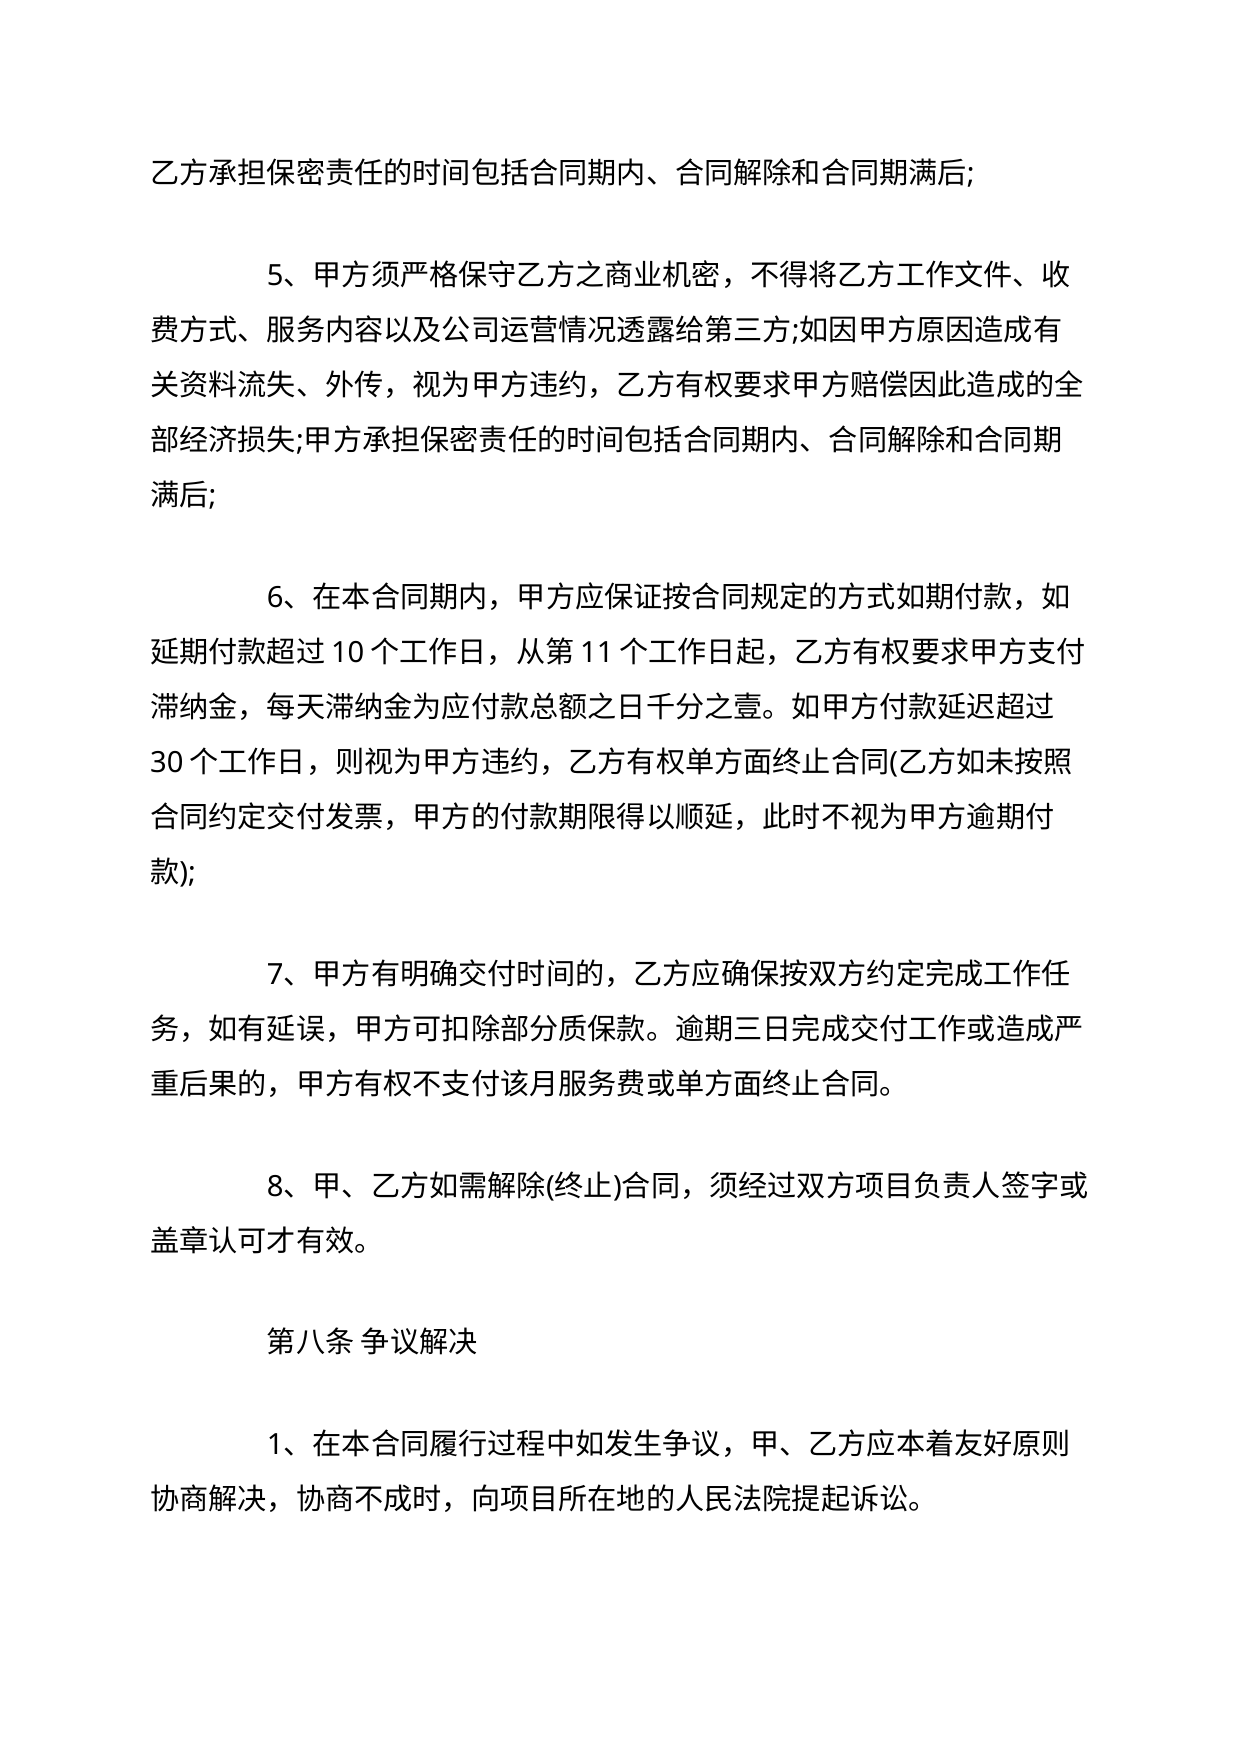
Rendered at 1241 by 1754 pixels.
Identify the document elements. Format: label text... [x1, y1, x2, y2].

text 5、甲方须严格保守乙方之商业机密，不得将乙方工作文件、收费方式、服务内容以及公司运营情况透露给第三方;如因甲方原因造成有关资料流失、外传，视为甲方违约，乙方有权要求甲方赔偿因此造成的全部经济损失;甲方承担保密责任的时间包括合同期内、合同解除和合同期满后; [150, 252, 1090, 514]
text 8、甲、乙方如需解除(终止)合同，须经过双方项目负责人签字或盖章认可才有效。 [150, 1162, 1090, 1259]
text 6、在本合同期内，甲方应保证按合同规定的方式如期付款，如延期付款超过10个工作日，从第11个工作日起，乙方有权要求甲方支付滞纳金，每天滞纳金为应付款总额之日千分之壹。如甲方付款延迟超过30个工作日，则视为甲方违约，乙方有权单方面终止合同(乙方如未按照合同约定交付发票，甲方的付款期限得以顺延，此时不视为甲方逾期付款); [150, 574, 1090, 891]
text 1、在本合同履行过程中如发生争议，甲、乙方应本着友好原则协商解决，协商不成时，向项目所在地的人民法院提起诉讼。 [150, 1421, 1090, 1518]
text 第八条 争议解决 [150, 1319, 1090, 1361]
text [150, 150, 1090, 192]
text 7、甲方有明确交付时间的，乙方应确保按双方约定完成工作任务，如有延误，甲方可扣除部分质保款。逾期三日完成交付工作或造成严重后果的，甲方有权不支付该月服务费或单方面终止合同。 [150, 951, 1090, 1103]
